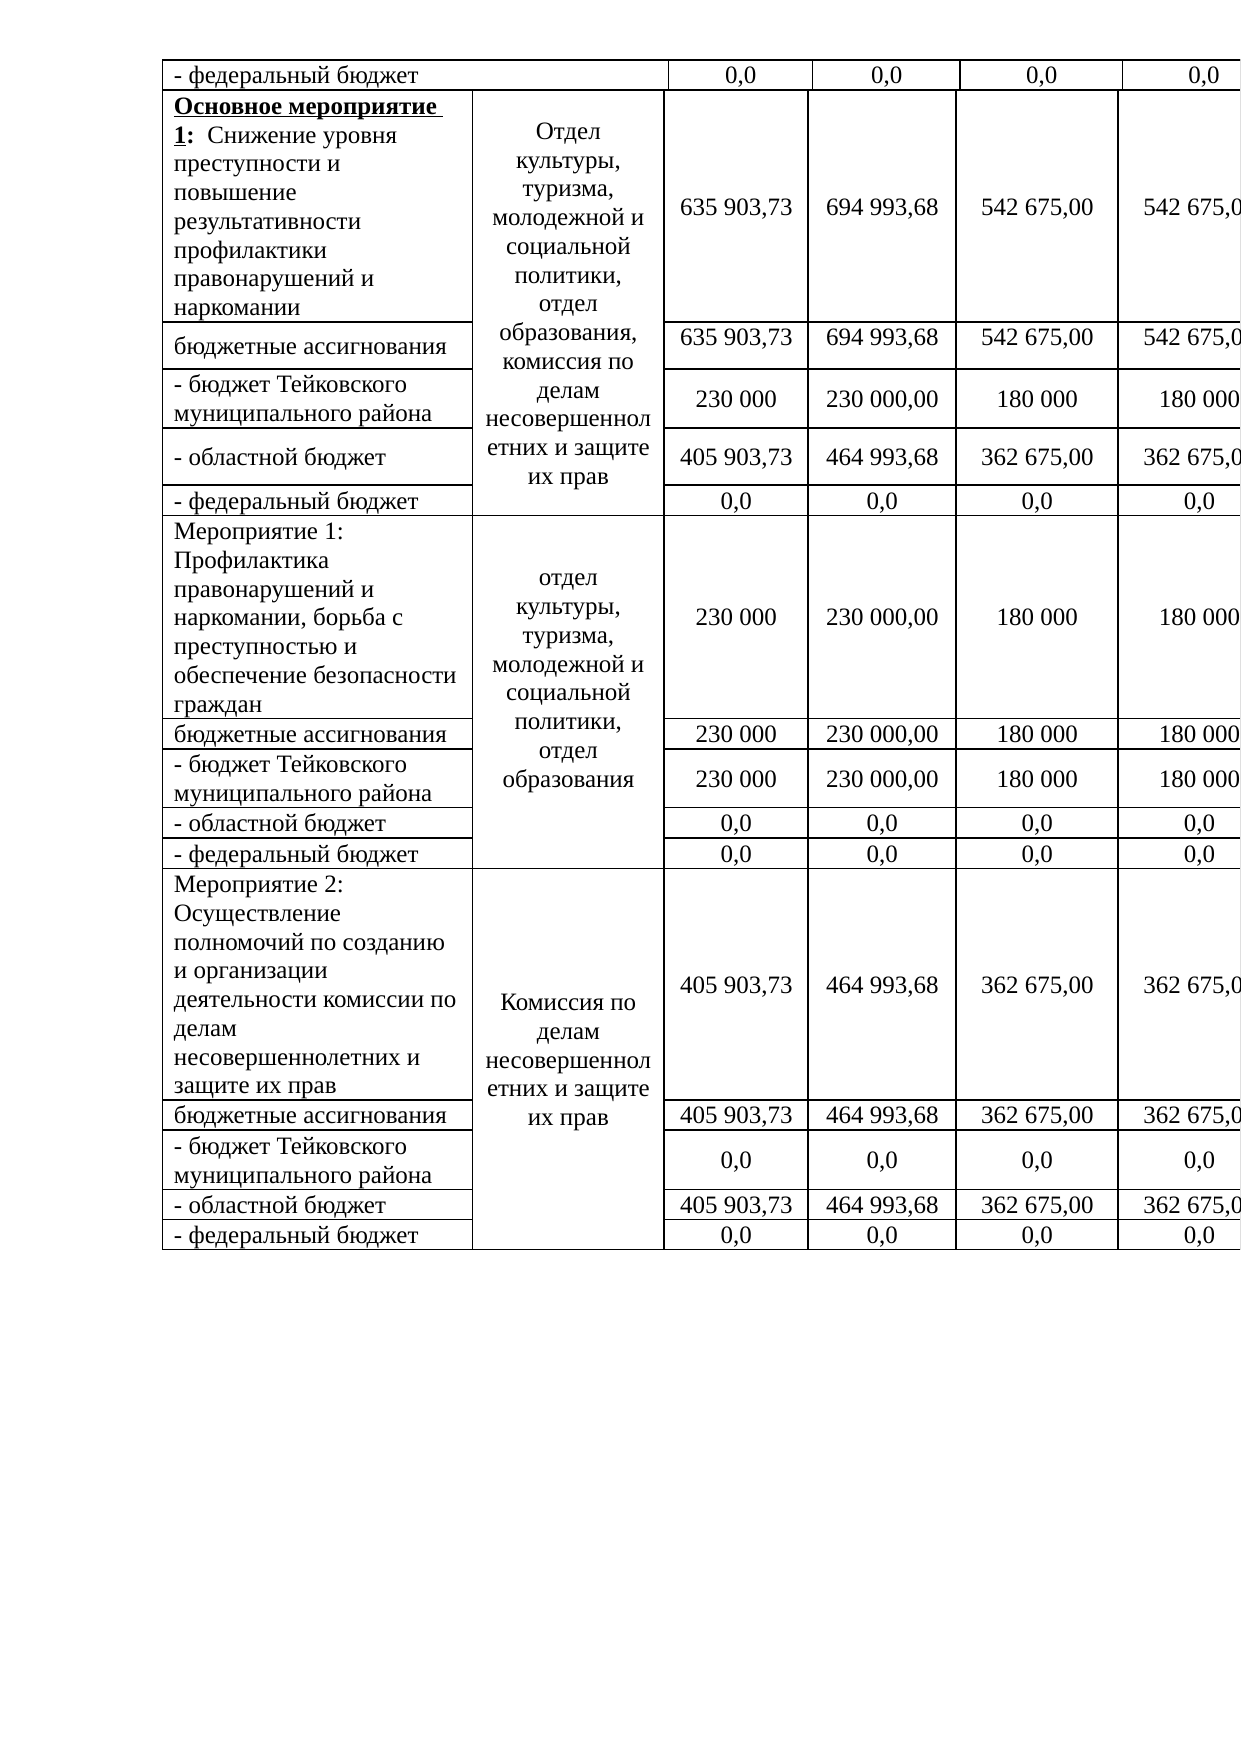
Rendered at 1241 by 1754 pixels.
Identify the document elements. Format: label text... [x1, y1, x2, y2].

table_cell 0,0 [669, 61, 812, 89]
table_cell 362 675,00 [1119, 1101, 1240, 1129]
table_cell 362 675,00 [1119, 429, 1240, 484]
table_cell 362 675,00 [957, 1190, 1117, 1219]
table_cell 0,0 [809, 1131, 955, 1188]
table_cell - областной бюджет [163, 808, 472, 837]
table_cell 362 675,00 [957, 869, 1117, 1099]
table_cell бюджетные ассигнования [163, 719, 472, 748]
table_cell 180 000 [1119, 370, 1240, 427]
table_cell 230 000,00 [809, 516, 955, 717]
table_cell 362 675,00 [957, 1101, 1117, 1129]
table_cell 542 675,00 [1119, 91, 1240, 321]
table_cell 0,0 [665, 808, 807, 837]
table_cell 694 993,68 [809, 91, 955, 321]
table_cell 0,0 [1119, 486, 1240, 515]
table_cell 0,0 [809, 1220, 955, 1249]
table_cell 405 903,73 [665, 869, 807, 1099]
table_cell 362 675,00 [1119, 869, 1240, 1099]
table_cell Мероприятие 2: Осуществление полномочий по созданию и организации деятельности комиссии по делам несовершеннолетних и защите их прав [163, 869, 472, 1099]
table_cell отдел культуры, туризма, молодежной и социальной политики, отдел образования [473, 516, 663, 867]
table_cell 464 993,68 [809, 1190, 955, 1219]
table_cell бюджетные ассигнования [163, 323, 472, 368]
table_cell 230 000 [665, 370, 807, 427]
table_cell 362 675,00 [1119, 1190, 1240, 1219]
table_cell 0,0 [1119, 1131, 1240, 1188]
table_cell 0,0 [957, 808, 1117, 837]
table_cell - бюджет Тейковского муниципального района [163, 1131, 472, 1188]
table_cell 405 903,73 [665, 1101, 807, 1129]
table_cell 464 993,68 [809, 429, 955, 484]
table_cell 230 000 [665, 516, 807, 717]
table_cell 0,0 [665, 1131, 807, 1188]
table_cell 230 000 [665, 750, 807, 807]
table_cell 362 675,00 [957, 429, 1117, 484]
table_cell 0,0 [957, 839, 1117, 867]
table_cell - областной бюджет [163, 1190, 472, 1219]
table_cell 464 993,68 [809, 1101, 955, 1129]
table_cell - бюджет Тейковского муниципального района [163, 370, 472, 427]
table_cell Мероприятие 1: Профилактика правонарушений и наркомании, борьба с преступностью и обеспечение безопасности граждан [163, 516, 472, 717]
table_cell - областной бюджет [163, 429, 472, 484]
table_cell 0,0 [1119, 839, 1240, 867]
table_cell 542 675,00 [957, 323, 1117, 368]
table_cell Комиссия по делам несовершеннолетних и защите их прав [473, 869, 663, 1249]
table_cell 0,0 [957, 1220, 1117, 1249]
table_cell 0,0 [809, 486, 955, 515]
table_cell 542 675,00 [957, 91, 1117, 321]
table_cell 0,0 [961, 61, 1122, 89]
table_cell 180 000 [1119, 750, 1240, 807]
table_cell 405 903,73 [665, 1190, 807, 1219]
table_cell Отдел культуры, туризма, молодежной и социальной политики, отдел образования, комиссия по делам несовершеннолетних и защите их прав [473, 91, 663, 515]
table_cell - бюджет Тейковского муниципального района [163, 750, 472, 807]
table_cell 230 000,00 [809, 370, 955, 427]
table_cell 464 993,68 [809, 869, 955, 1099]
table_cell 0,0 [957, 1131, 1117, 1188]
table_cell 694 993,68 [809, 323, 955, 368]
table_cell 0,0 [809, 808, 955, 837]
table_cell 0,0 [957, 486, 1117, 515]
table_cell 542 675,00 [1119, 323, 1240, 368]
table_cell 0,0 [665, 486, 807, 515]
table_cell 0,0 [813, 61, 959, 89]
table_cell 0,0 [665, 839, 807, 867]
table_cell бюджетные ассигнования [163, 1101, 472, 1129]
table_cell - федеральный бюджет [163, 486, 472, 515]
table_cell - федеральный бюджет [163, 1220, 472, 1249]
table_cell 180 000 [957, 370, 1117, 427]
table_cell 0,0 [665, 1220, 807, 1249]
table_cell 635 903,73 [665, 91, 807, 321]
table_cell 635 903,73 [665, 323, 807, 368]
table_cell 405 903,73 [665, 429, 807, 484]
table_cell - федеральный бюджет [163, 61, 668, 89]
table_cell 180 000 [957, 516, 1117, 717]
table_cell 0,0 [1123, 61, 1240, 89]
table_cell 230 000 [665, 719, 807, 748]
table_cell 0,0 [809, 839, 955, 867]
table_cell 230 000,00 [809, 719, 955, 748]
table_cell 180 000 [957, 750, 1117, 807]
table_cell 180 000 [1119, 516, 1240, 717]
table_cell 180 000 [1119, 719, 1240, 748]
table_cell 230 000,00 [809, 750, 955, 807]
table_cell 180 000 [957, 719, 1117, 748]
table_cell - федеральный бюджет [163, 839, 472, 867]
table_cell 0,0 [1119, 1220, 1240, 1249]
table_cell Основное мероприятие 1: Снижение уровня преступности и повышение результативности профилактики правонарушений и наркомании [163, 91, 472, 321]
table_cell 0,0 [1119, 808, 1240, 837]
